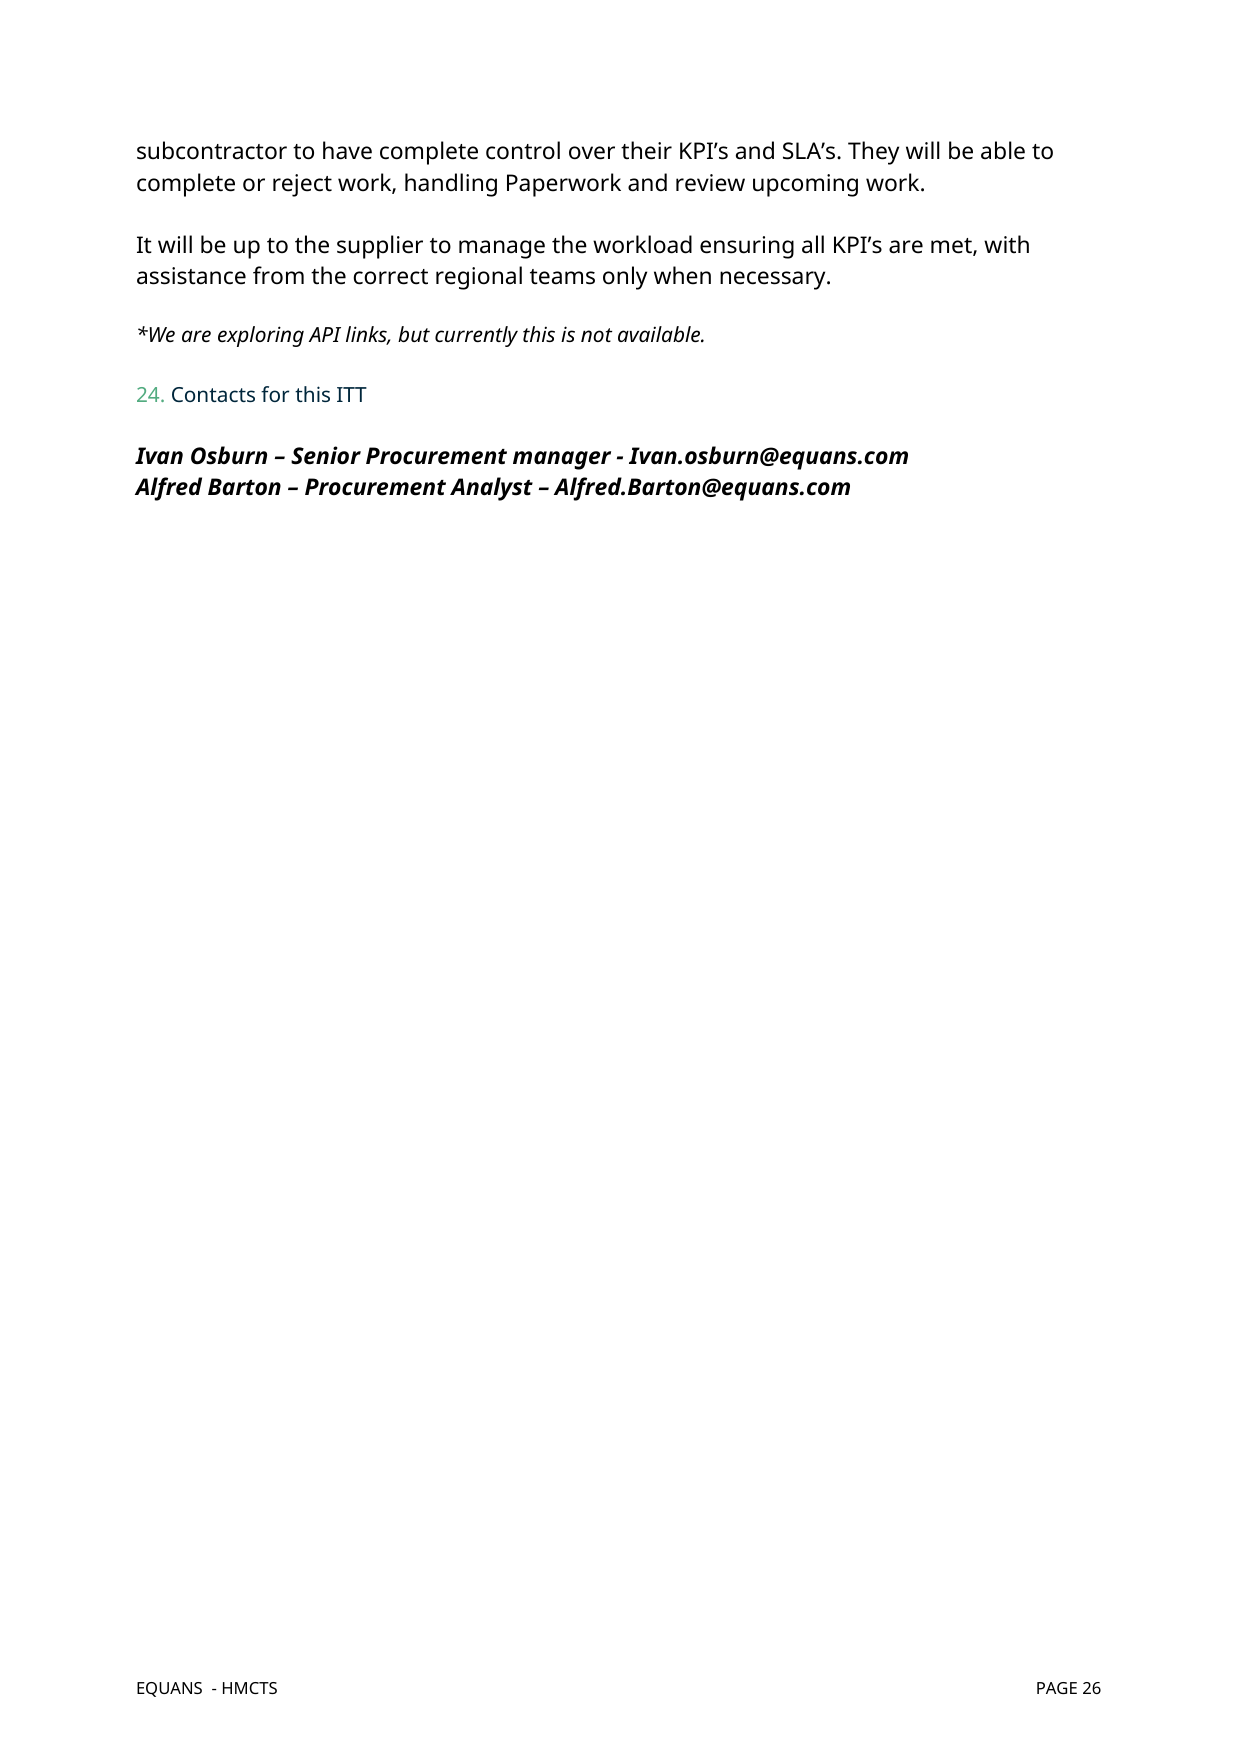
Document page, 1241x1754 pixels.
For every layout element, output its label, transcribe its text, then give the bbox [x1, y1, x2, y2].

text Alfred Barton – Procurement Analyst – Alfred.Barton@equans.com [136, 471, 1104, 502]
text Ivan Osburn – Senior Procurement manager - Ivan.osburn@equans.com [136, 439, 1104, 471]
subtitle Contacts for this ITT [136, 379, 1104, 408]
text *We are exploring API links, but currently this is not available. [136, 320, 1104, 348]
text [136, 135, 1104, 198]
text It will be up to the supplier to manage the workload ensuring all KPI’s are met, with assistance from the correct regional teams only when necessary. [136, 229, 1104, 291]
